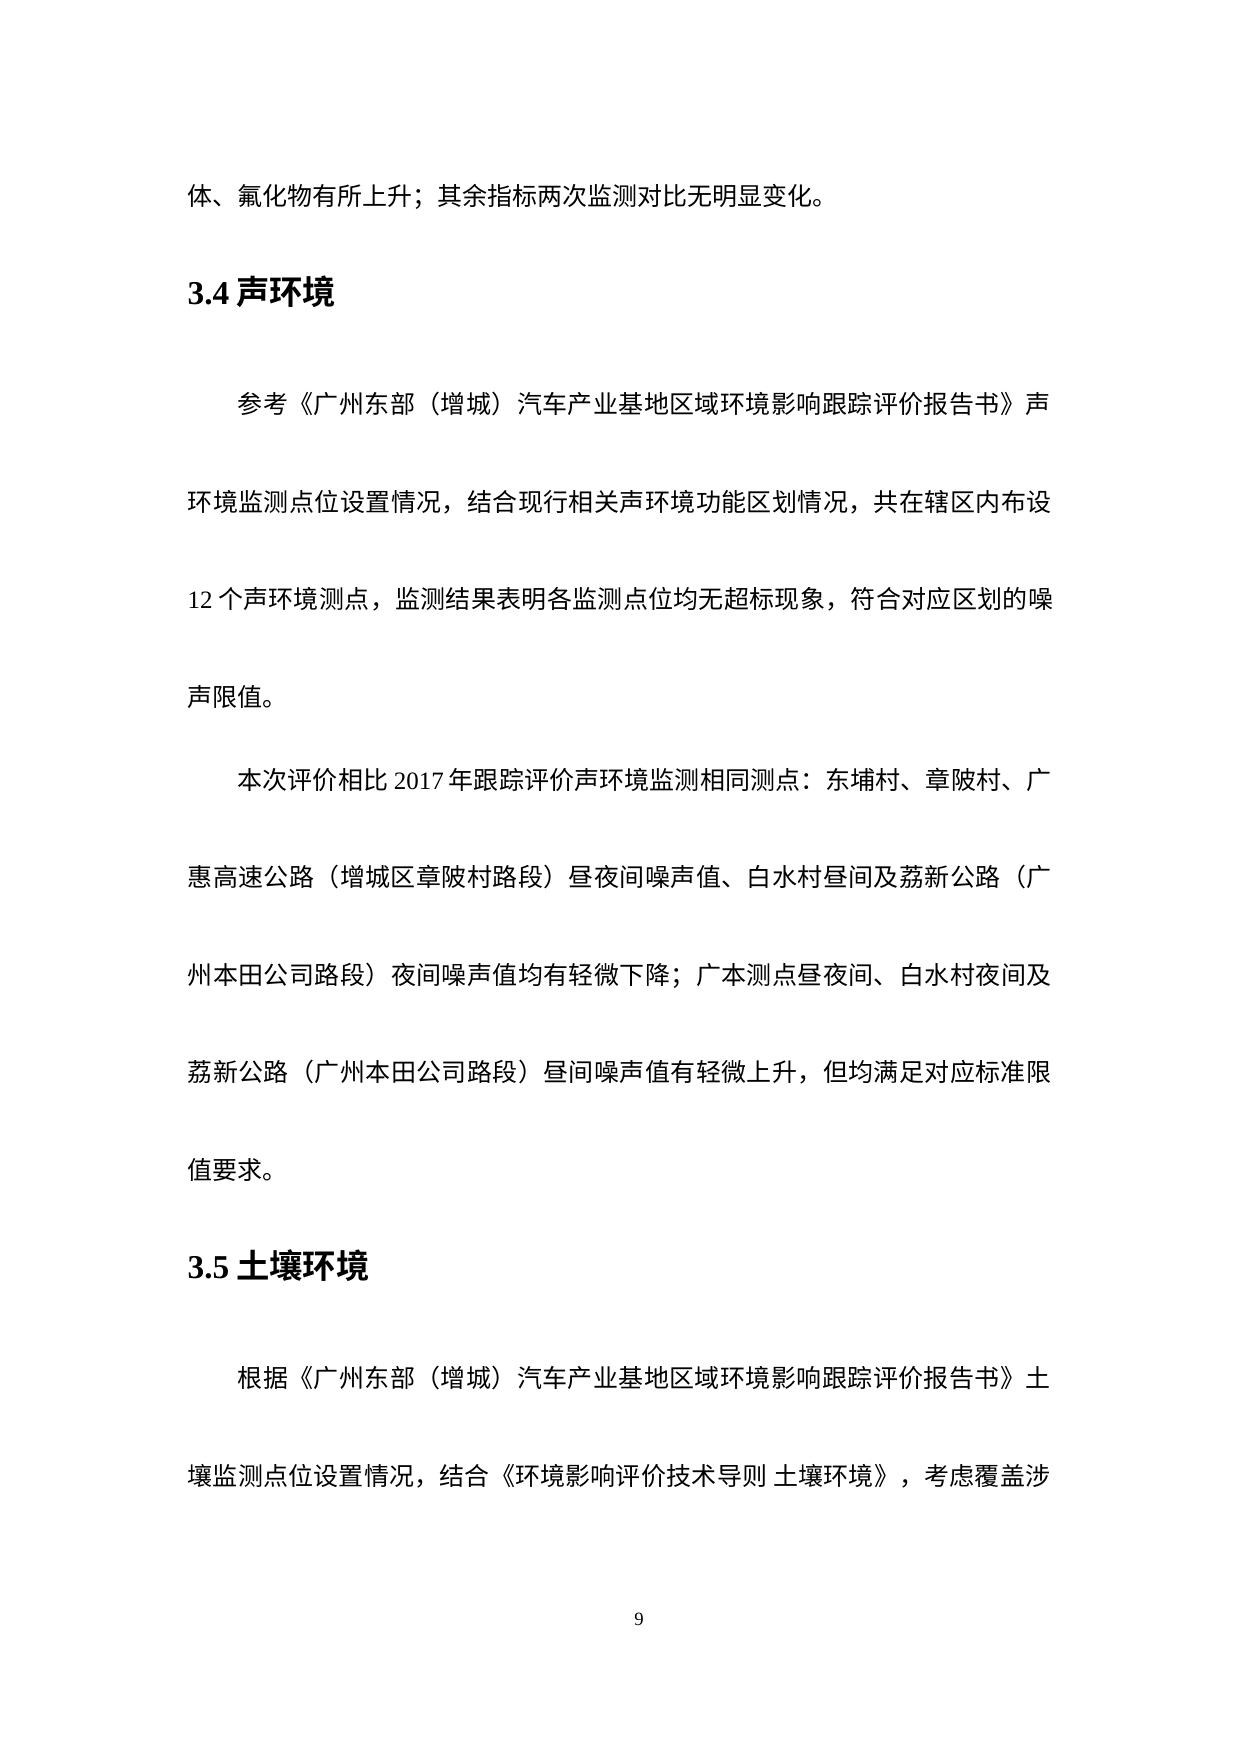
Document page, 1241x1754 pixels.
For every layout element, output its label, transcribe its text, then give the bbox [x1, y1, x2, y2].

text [187, 1344, 1053, 1507]
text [187, 162, 1053, 227]
text 本次评价相比2017年跟踪评价声环境监测相同测点：东埔村、章陂村、广惠高速公路（增城区章陂村路段）昼夜间噪声值、白水村昼间及荔新公路（广州本田公司路段）夜间噪声值均有轻微下降；广本测点昼夜间、白水村夜间及荔新公路（广州本田公司路段）昼间噪声值有轻微上升，但均满足对应标准限值要求。 [187, 746, 1053, 1201]
subtitle 3.5土壤环境 [187, 1231, 1053, 1296]
text 参考《广州东部（增城）汽车产业基地区域环境影响跟踪评价报告书》声环境监测点位设置情况，结合现行相关声环境功能区划情况，共在辖区内布设12个声环境测点，监测结果表明各监测点位均无超标现象，符合对应区划的噪声限值。 [187, 370, 1053, 728]
subtitle 3.4声环境 [187, 258, 1053, 323]
